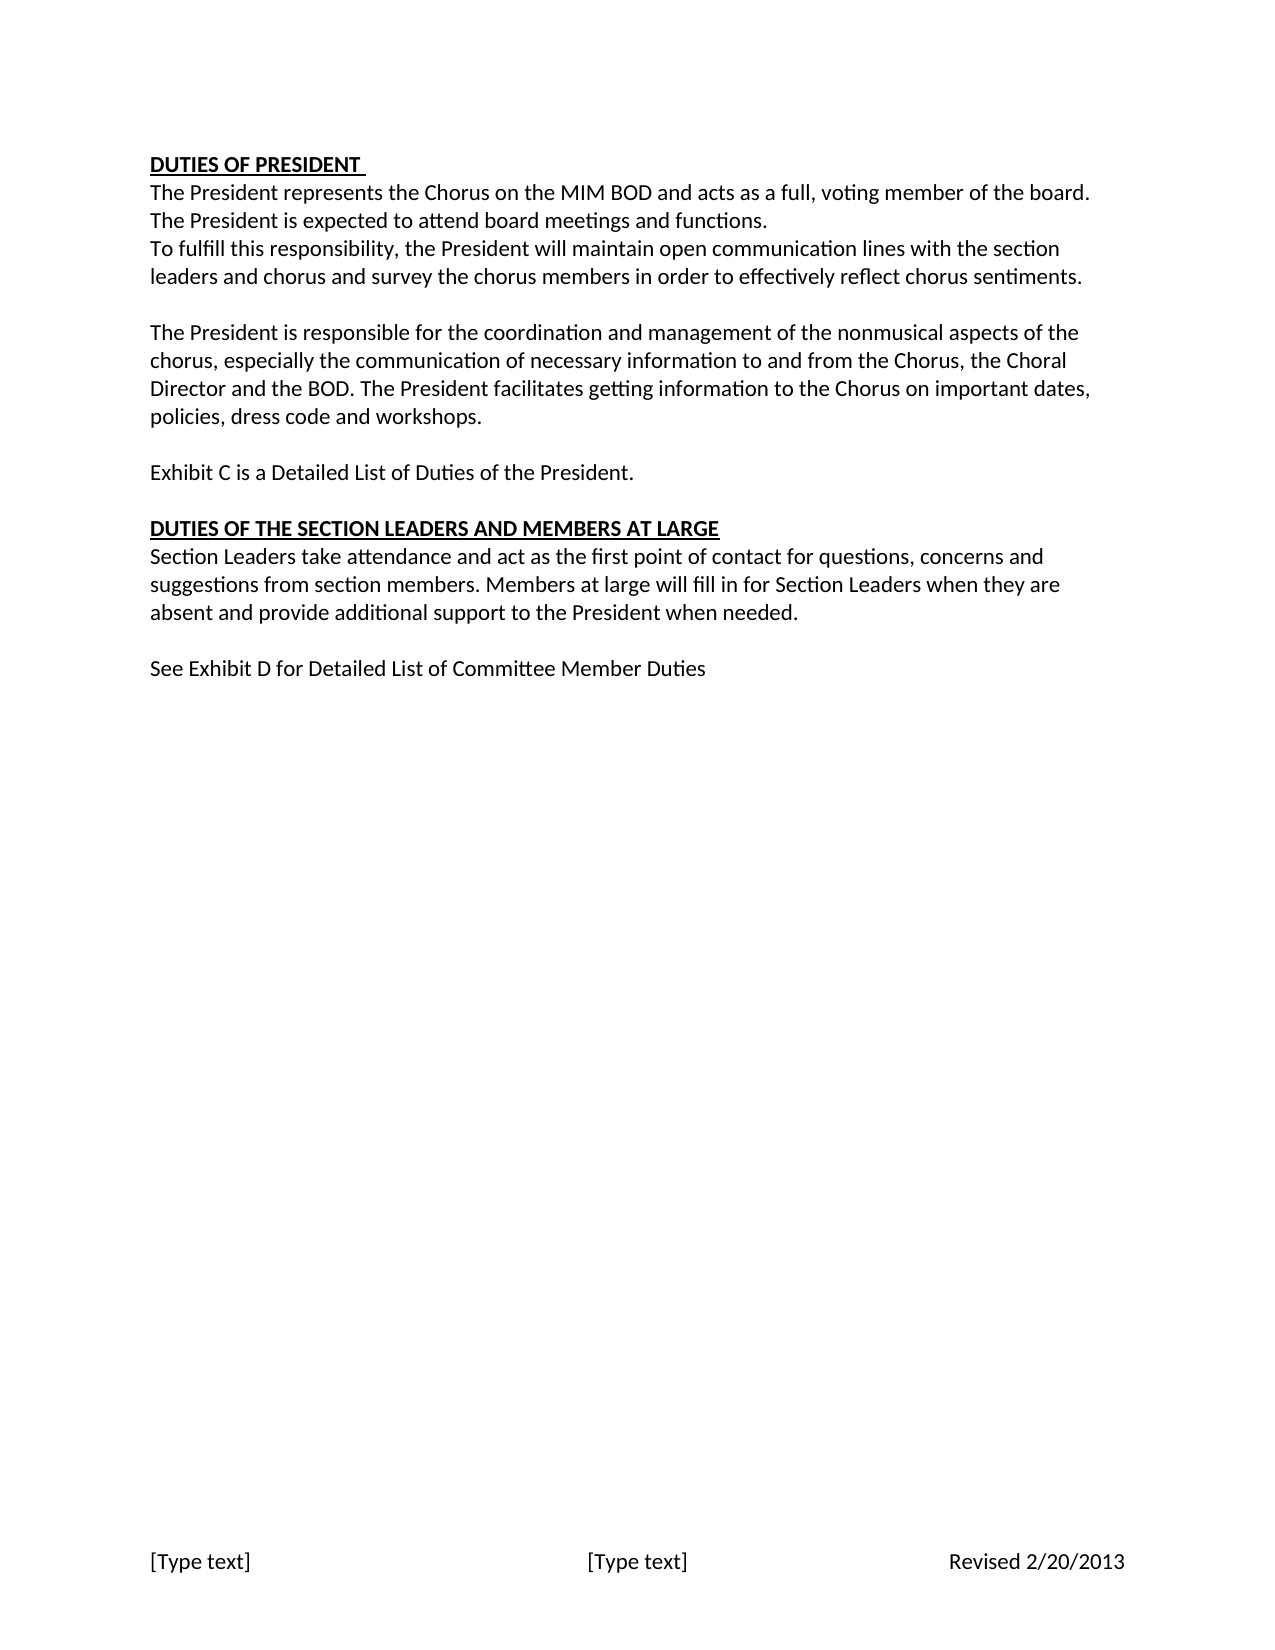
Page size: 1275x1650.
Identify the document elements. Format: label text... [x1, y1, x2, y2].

text DUTIES OF PRESIDENT [150, 150, 1125, 178]
text See Exhibit D for Detailed List of Committee Member Duties [150, 654, 1125, 682]
text Exhibit C is a Detailed List of Duties of the President. [150, 458, 1125, 486]
text To fulfill this responsibility, the President will maintain open communication lines with the section leaders and chorus and survey the chorus members in order to effectively reflect chorus sentiments. [150, 234, 1125, 290]
text Section Leaders take attendance and act as the first point of contact for questions, concerns and suggestions from section members. Members at large will fill in for Section Leaders when they are absent and provide additional support to the President when needed. [150, 542, 1125, 626]
text The President is responsible for the coordination and management of the nonmusical aspects of the chorus, especially the communication of necessary information to and from the Chorus, the Choral Director and the BOD. The President facilitates getting information to the Chorus on important dates, policies, dress code and workshops. [150, 318, 1125, 430]
text The President represents the Chorus on the MIM BOD and acts as a full, voting member of the board. The President is expected to attend board meetings and functions. [150, 178, 1125, 234]
text DUTIES OF THE SECTION LEADERS AND MEMBERS AT LARGE [150, 514, 1125, 542]
